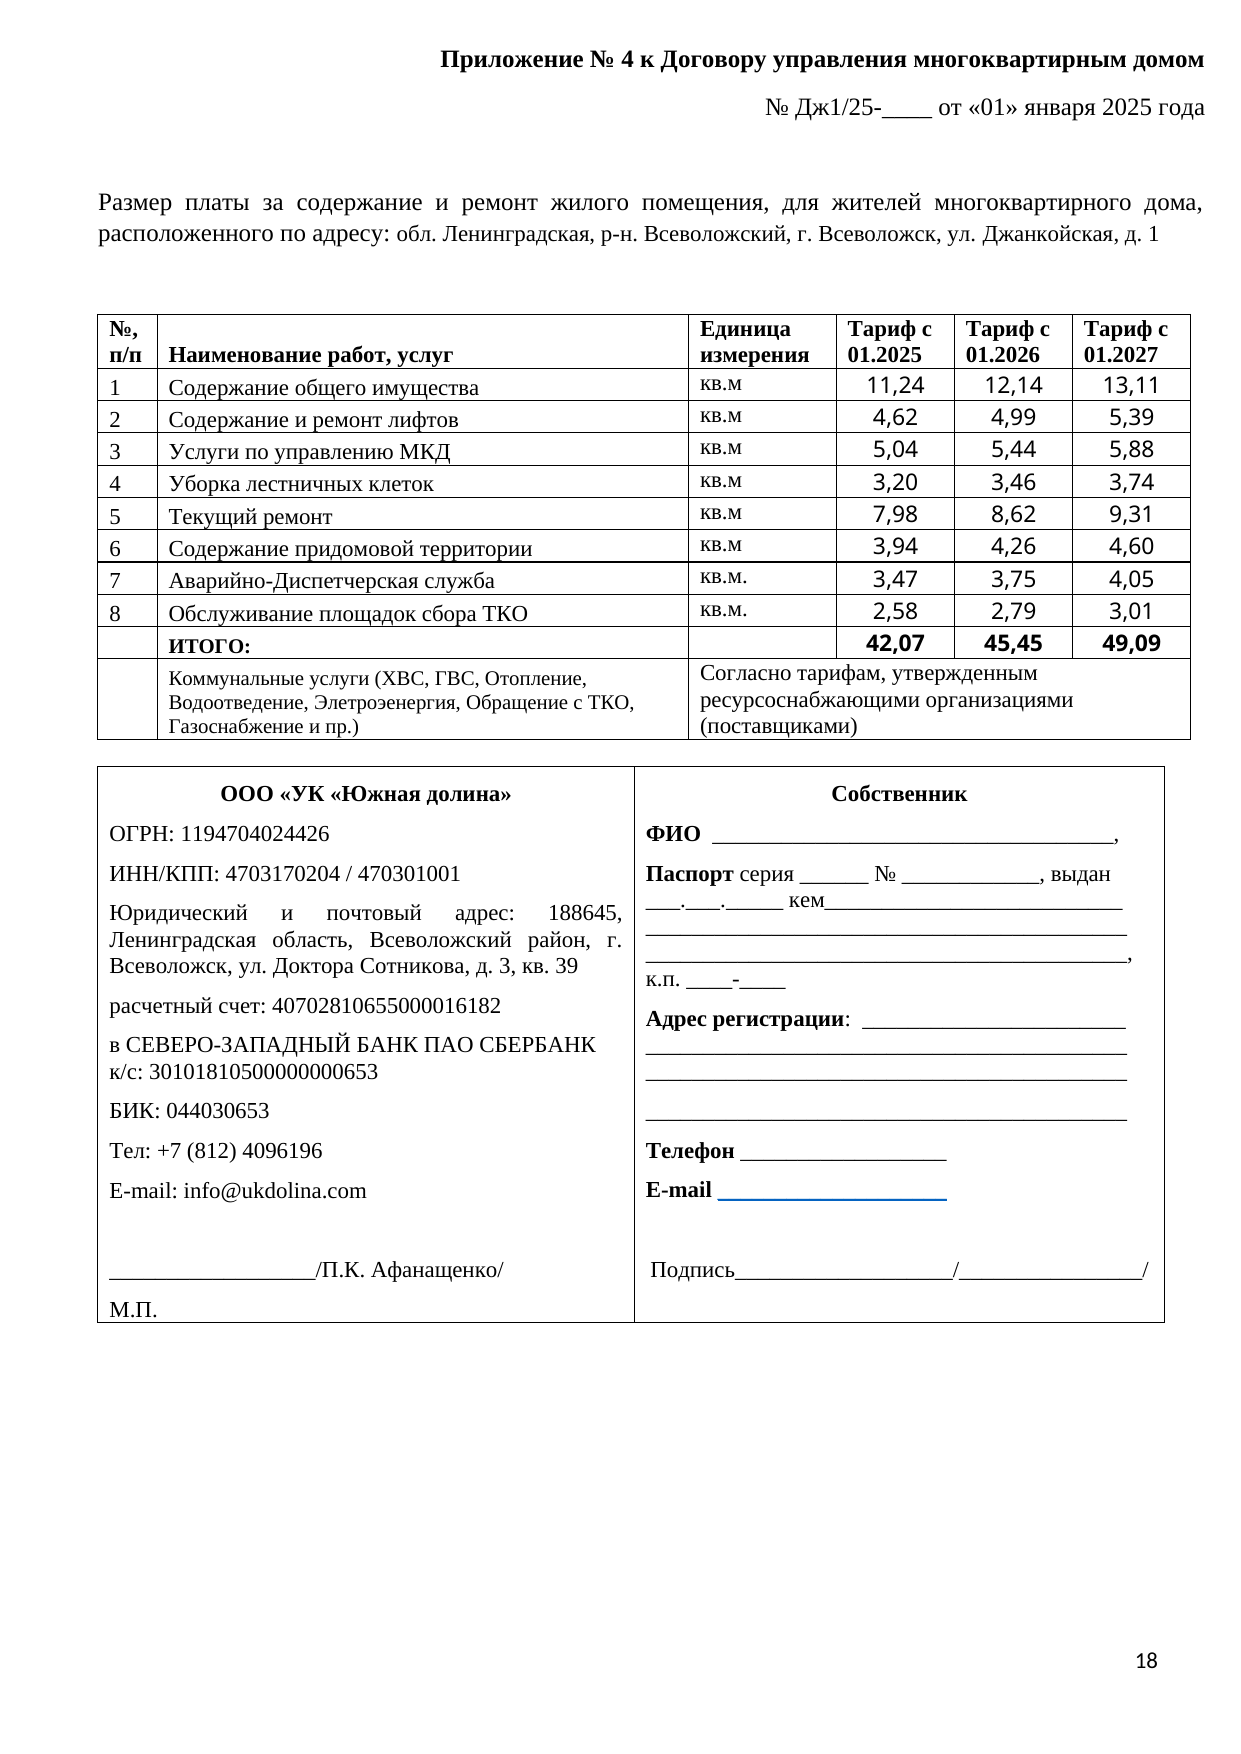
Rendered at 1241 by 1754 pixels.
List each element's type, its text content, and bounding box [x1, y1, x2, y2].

table_cell кв.м [689, 466, 836, 497]
table_cell кв.м. [689, 563, 836, 594]
table_cell Аварийно-Диспетчерская служба [158, 563, 688, 594]
table_cell 3,46 [955, 466, 1072, 497]
table_header Тариф с 01.2026 [955, 315, 1072, 368]
table_cell кв.м [689, 498, 836, 529]
table_cell Текущий ремонт [158, 498, 688, 529]
table_cell 45,45 [955, 627, 1072, 658]
table_cell Содержание общего имущества [158, 369, 688, 400]
table_cell [689, 627, 836, 658]
table_cell 8 [98, 595, 157, 626]
table_cell 12,14 [955, 369, 1072, 400]
table_cell 4,26 [955, 530, 1072, 561]
table_cell 5,44 [955, 433, 1072, 464]
table_cell 8,62 [955, 498, 1072, 529]
table_cell 2,58 [837, 595, 954, 626]
table_cell [98, 659, 157, 738]
text Приложение № 4 к Договору управления многоквартирным домом [98, 44, 1205, 73]
table_cell 3 [98, 433, 157, 464]
table_cell 4 [98, 466, 157, 497]
table_cell 3,01 [1073, 595, 1190, 626]
table_cell 6 [98, 530, 157, 561]
table_cell 3,74 [1073, 466, 1190, 497]
table_cell 7 [98, 563, 157, 594]
table_cell Коммунальные услуги (ХВС, ГВС, Отопление, Водоотведение, Элетроэенергия, Обращение с ТКО, Газоснабжение и пр.) [158, 659, 688, 738]
table_cell Услуги по управлению МКД [158, 433, 688, 464]
table_cell Содержание придомовой территории [158, 530, 688, 561]
table_cell 4,62 [837, 401, 954, 432]
table_cell Согласно тарифам, утвержденным ресурсоснабжающими организациями (поставщиками) [689, 659, 1190, 738]
table_cell [98, 627, 157, 658]
table_header ООО «УК «Южная долина» ОГРН: 1194704024426 ИНН/КПП: 4703170204 / 470301001 Юридический и почтовый адрес: 188645, Ленинградская область, Всеволожский район, г. Всеволожск, ул. Доктора Сотникова, д. 3, кв. 39 расчетный счет: 40702810655000016182 в СЕВЕРО-ЗАПАДНЫЙ БАНК ПАО СБЕРБАНК к/с: 30101810500000000653 БИК: 044030653 Тел: +7 (812) 4096196 E-mail: info@ukdolina.com __________________/П.К. Афанащенко/ М.П. [98, 767, 634, 1322]
text Размер платы за содержание и ремонт жилого помещения, для жителей многоквартирного дома, расположенного по адресу: обл. Ленинградская, р-н. Всеволожский, г. Всеволожск, ул. Джанкойская, д. 1 [98, 187, 1205, 247]
table_cell 5 [98, 498, 157, 529]
table_cell ИТОГО: [158, 627, 688, 658]
table_cell 5,04 [837, 433, 954, 464]
table_cell 4,99 [955, 401, 1072, 432]
table_cell Содержание и ремонт лифтов [158, 401, 688, 432]
table_header Единица измерения [689, 315, 836, 368]
table_cell 5,88 [1073, 433, 1190, 464]
table_cell 4,60 [1073, 530, 1190, 561]
table_cell Обслуживание площадок сбора ТКО [158, 595, 688, 626]
table_cell 7,98 [837, 498, 954, 529]
table_cell 4,05 [1073, 563, 1190, 594]
table_header Наименование работ, услуг [158, 315, 688, 368]
table_cell кв.м [689, 433, 836, 464]
table_cell 2 [98, 401, 157, 432]
table_cell 2,79 [955, 595, 1072, 626]
table_cell кв.м [689, 401, 836, 432]
table_cell 13,11 [1073, 369, 1190, 400]
table_cell кв.м. [689, 595, 836, 626]
table_cell 1 [98, 369, 157, 400]
table_header Тариф с 01.2027 [1073, 315, 1190, 368]
table_header Тариф с 01.2025 [837, 315, 954, 368]
table_cell 11,24 [837, 369, 954, 400]
table_cell Уборка лестничных клеток [158, 466, 688, 497]
table_cell 5,39 [1073, 401, 1190, 432]
table_header №, п/п [98, 315, 157, 368]
table_cell 3,94 [837, 530, 954, 561]
table_cell 9,31 [1073, 498, 1190, 529]
table_cell кв.м [689, 530, 836, 561]
table_cell 3,20 [837, 466, 954, 497]
table_header Собственник ФИО ___________________________________, Паспорт серия ______ № ____________, выдан ___.___._____ кем__________________________ __________________________________________ __________________________________________, к.п. ____-____ Адрес регистрации: _______________________ __________________________________________ __________________________________________ __________________________________________ Телефон __________________ E-mail ____________________ Подпись___________________/________________/ [635, 767, 1164, 1322]
table_cell 3,75 [955, 563, 1072, 594]
table_cell 49,09 [1073, 627, 1190, 658]
table_cell 42,07 [837, 627, 954, 658]
text № Дж1/25-____ от «01» января 2025 года [98, 92, 1205, 121]
table_cell 3,47 [837, 563, 954, 594]
table_cell кв.м [689, 369, 836, 400]
